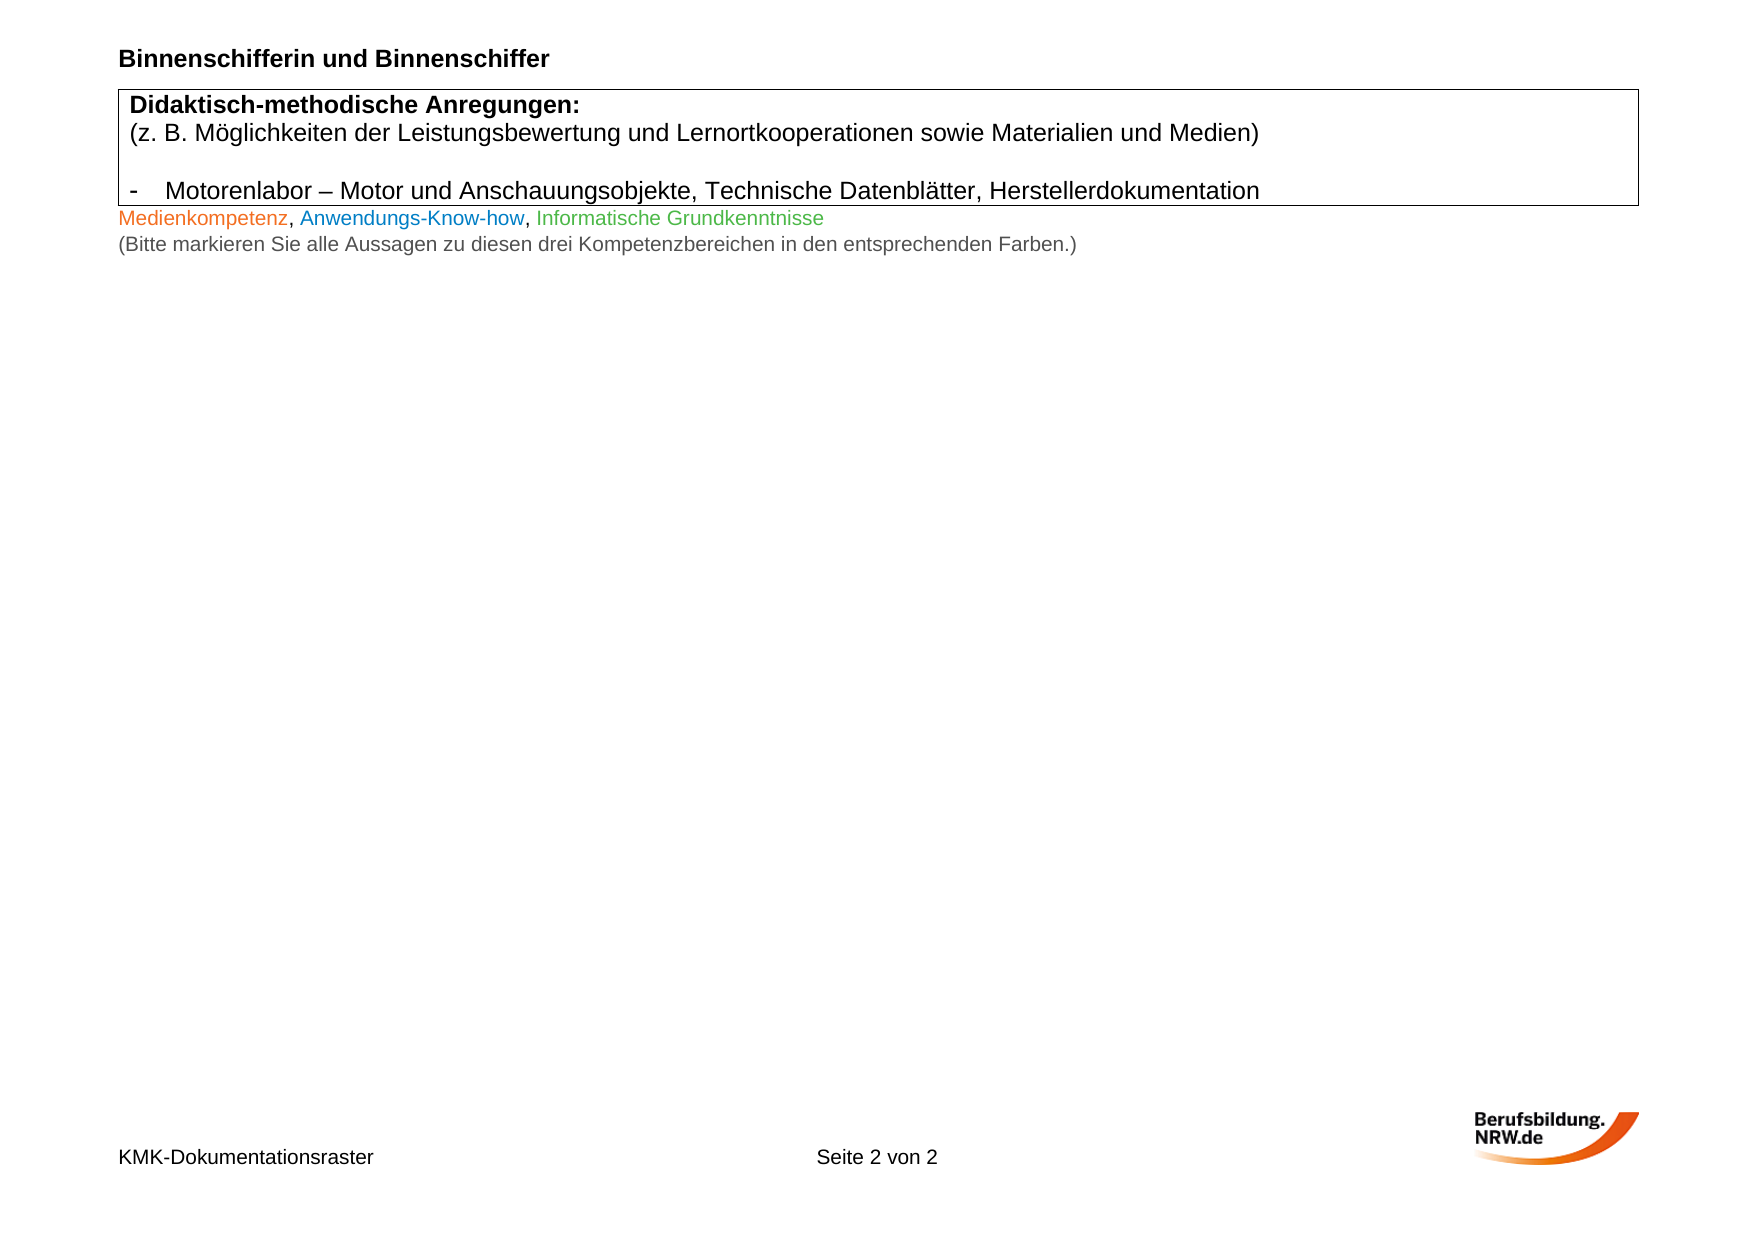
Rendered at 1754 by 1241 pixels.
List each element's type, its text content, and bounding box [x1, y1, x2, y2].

text (Bitte markieren Sie alle Aussagen zu diesen drei Kompetenzbereichen in den entsprechenden Farben.) [118, 232, 1665, 256]
picture [1473, 1112, 1639, 1165]
table_cell Didaktisch-methodische Anregungen: (z. B. Möglichkeiten der Leistungsbewertung und Lernortkooperationen sowie Materialien und Medien) Motorenlabor – Motor und Anschauungsobjekte, Technische Datenblätter, Herstellerdokumentation [119, 90, 1638, 205]
text Medienkompetenz, Anwendungs-Know-how, Informatische Grundkenntnisse [118, 206, 1665, 230]
